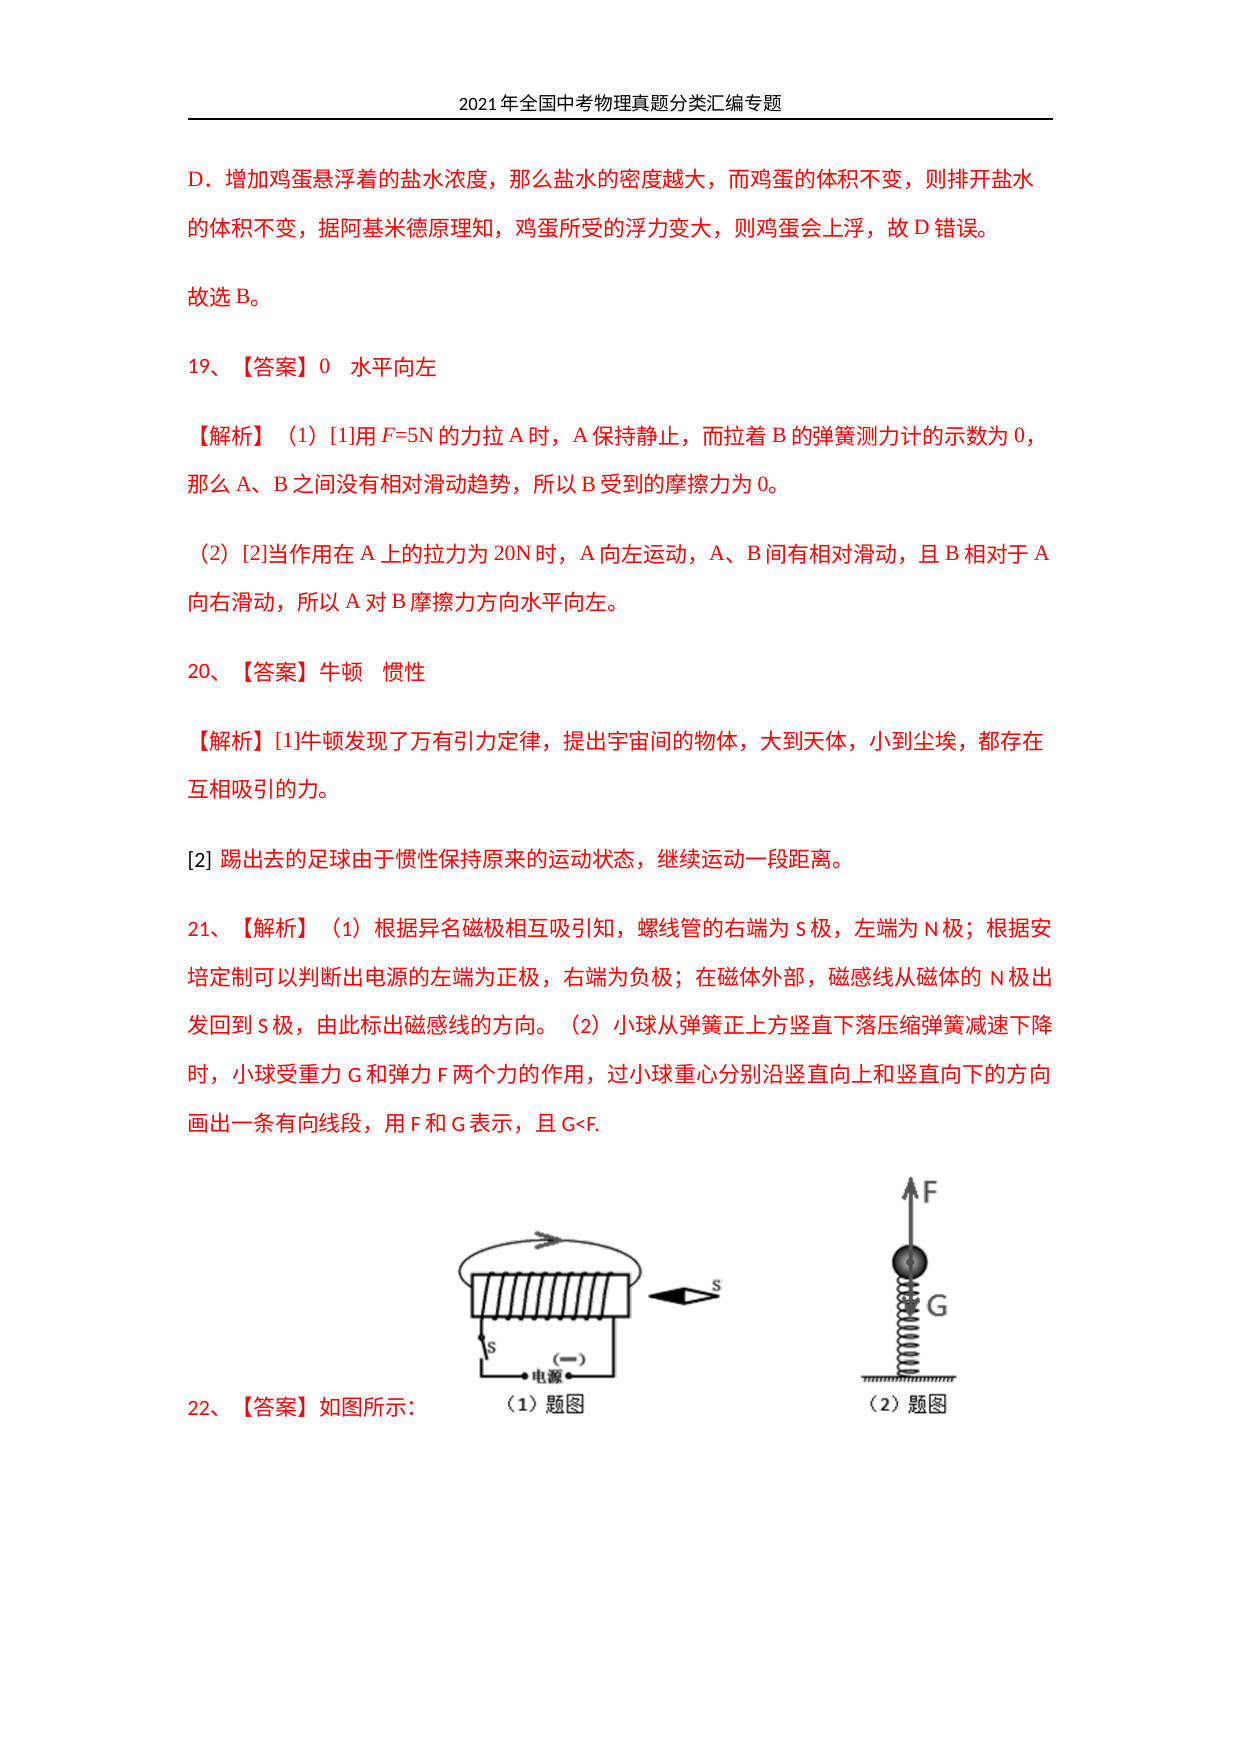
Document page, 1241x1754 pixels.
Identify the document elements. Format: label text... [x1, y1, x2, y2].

text D．增加鸡蛋悬浮着的盐水浓度，那么盐水的密度越大，而鸡蛋的体积不变，则排开盐水的体积不变，据阿基米德原理知，鸡蛋所受的浮力变大，则鸡蛋会上浮，故D错误。 [187, 162, 1053, 243]
picture [428, 1174, 966, 1416]
text 【解析】[1]牛顿发现了万有引力定律，提出宇宙间的物体，大到天体，小到尘埃，都存在互相吸引的力。 [187, 723, 1053, 804]
text 【解析】（1）[1]用F=5N的力拉A时，A保持静止，而拉着B的弹簧测力计的示数为0，那么A、B之间没有相对滑动趋势，所以B受到的摩擦力为0。 [187, 418, 1053, 499]
text 故选B。 [187, 280, 1053, 312]
text 21、【解析】（1）根据异名磁极相互吸引知，螺线管的右端为S极，左端为N极；根据安培定制可以判断出电源的左端为正极，右端为负极；在磁体外部，磁感线从磁体的N极出发回到S极，由此标出磁感线的方向。（2）小球从弹簧正上方竖直下落压缩弹簧减速下降时，小球受重力G和弹力F两个力的作用，过小球重心分别沿竖直向上和竖直向下的方向画出一条有向线段，用F和G表示，且G<F. [187, 910, 1053, 1138]
text 20、【答案】牛顿 惯性 [187, 654, 1053, 687]
text （2）[2]当作用在A上的拉力为20N时，A向左运动，A、B间有相对滑动，且B相对于A向右滑动，所以A对B摩擦力方向水平向左。 [187, 536, 1053, 617]
text 19、【答案】0 水平向左 [187, 349, 1053, 382]
list 踢出去的足球由于惯性保持原来的运动状态，继续运动一段距离。 [187, 841, 1053, 874]
